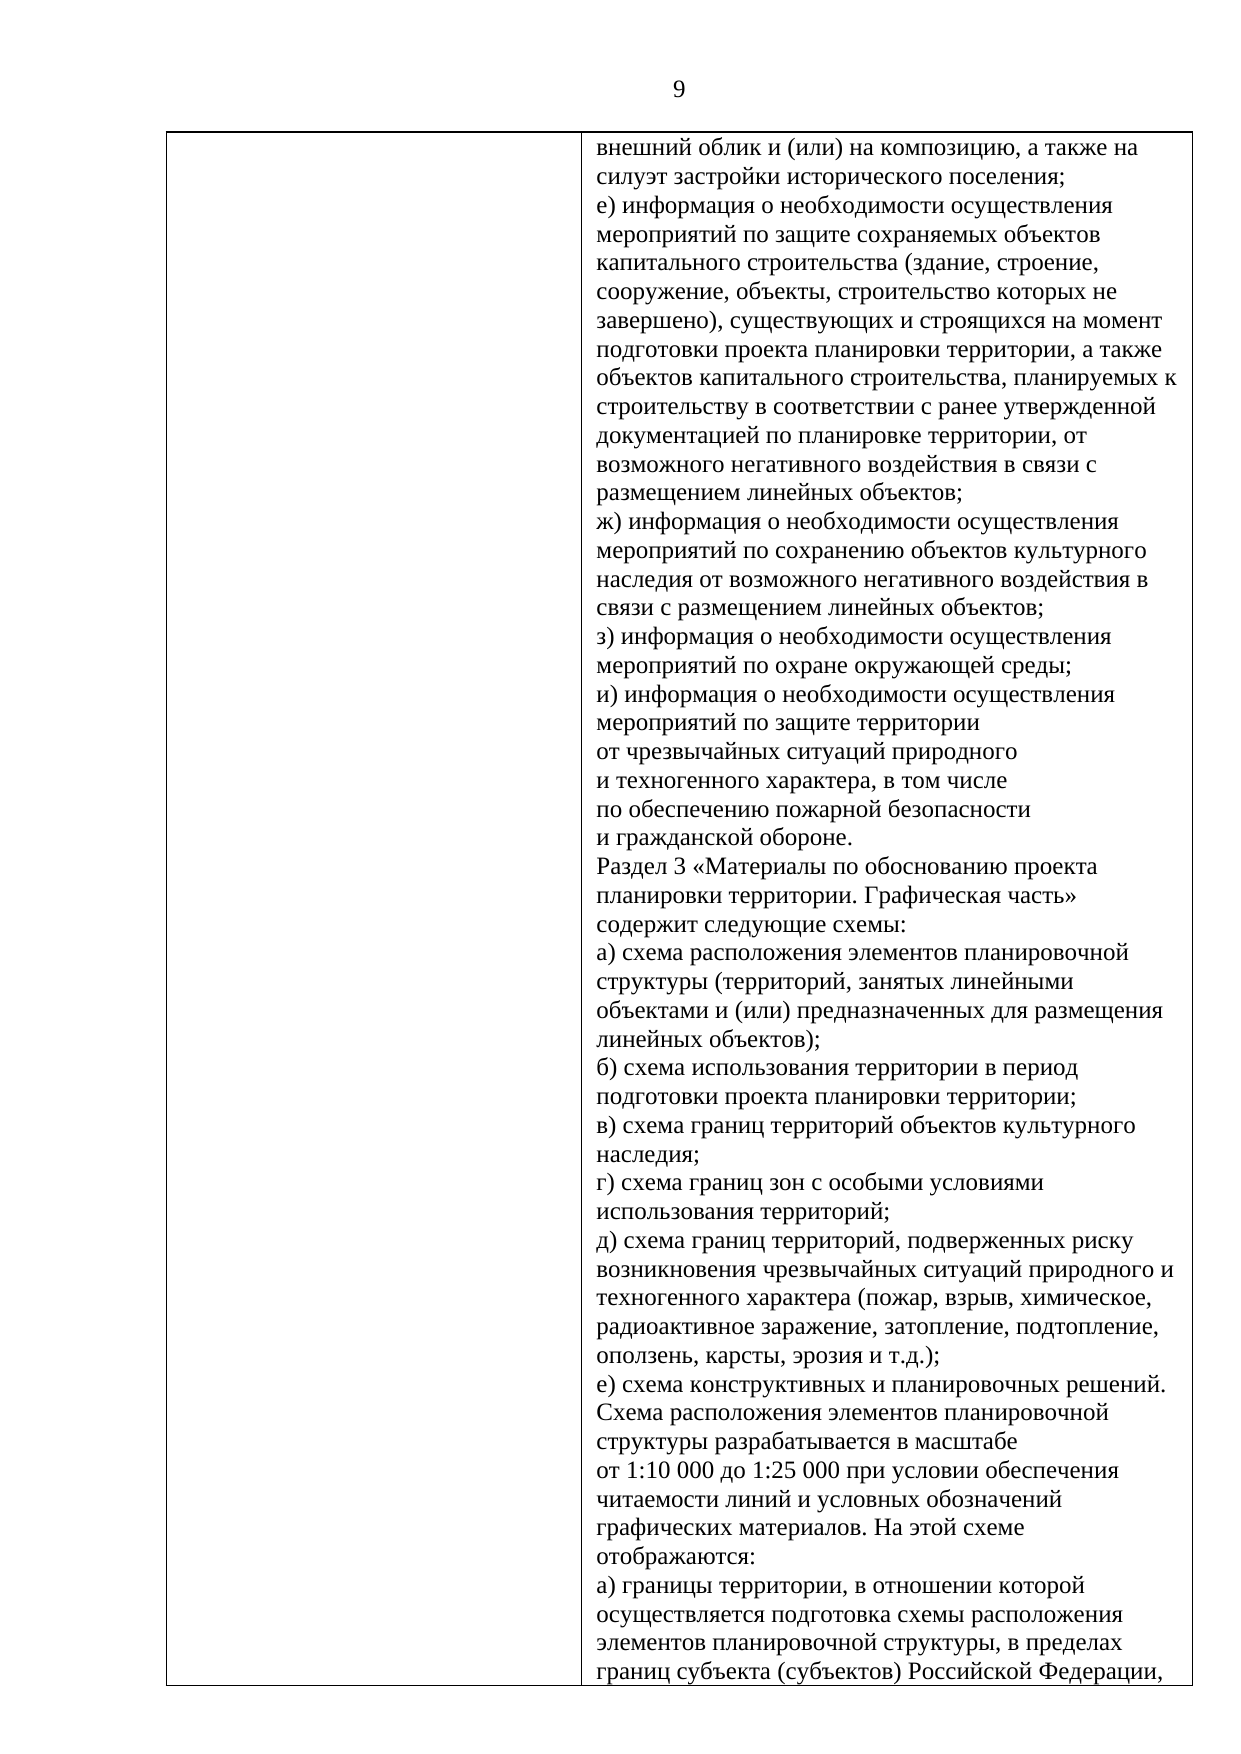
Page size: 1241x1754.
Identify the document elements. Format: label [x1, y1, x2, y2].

table_cell [582, 133, 1192, 1685]
table_cell [167, 133, 581, 1685]
